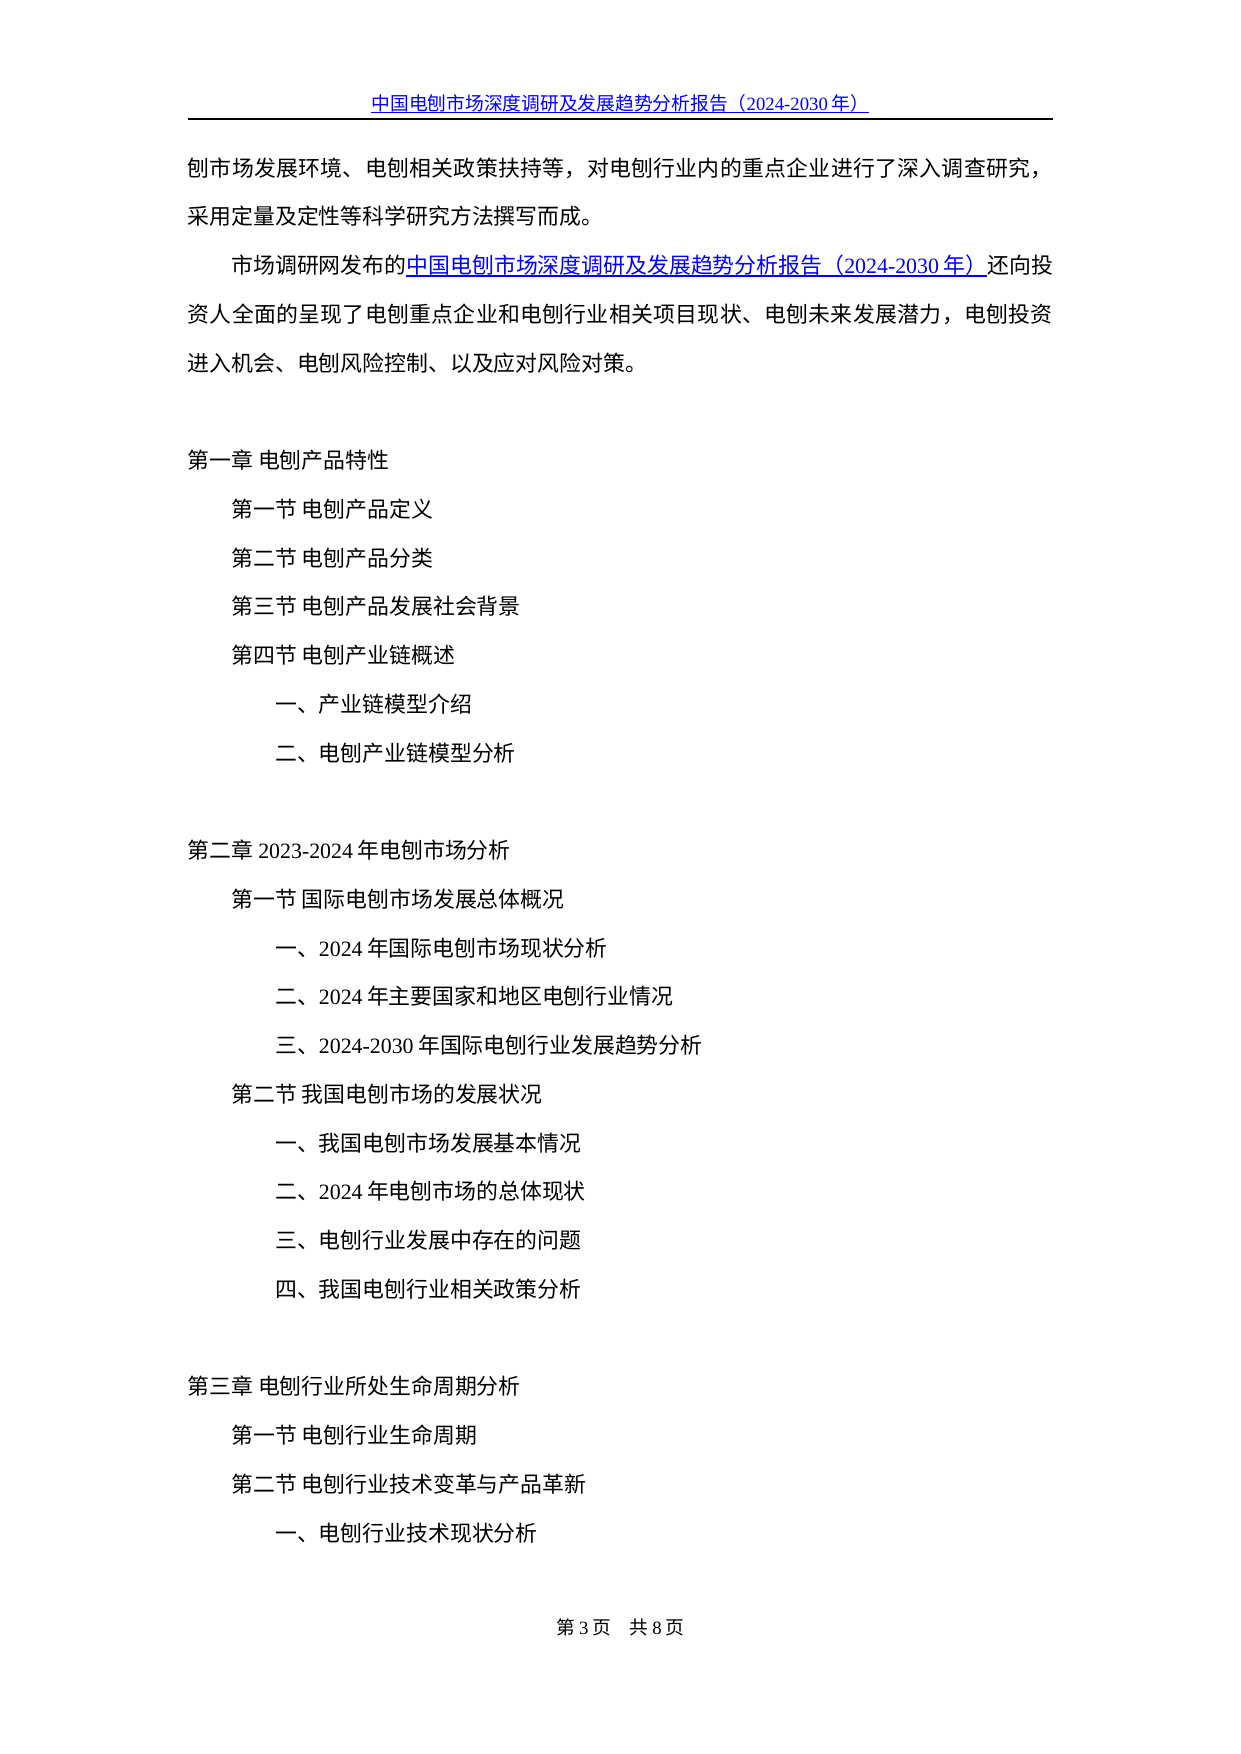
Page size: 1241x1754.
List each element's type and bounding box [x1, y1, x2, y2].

text [187, 150, 1053, 1548]
